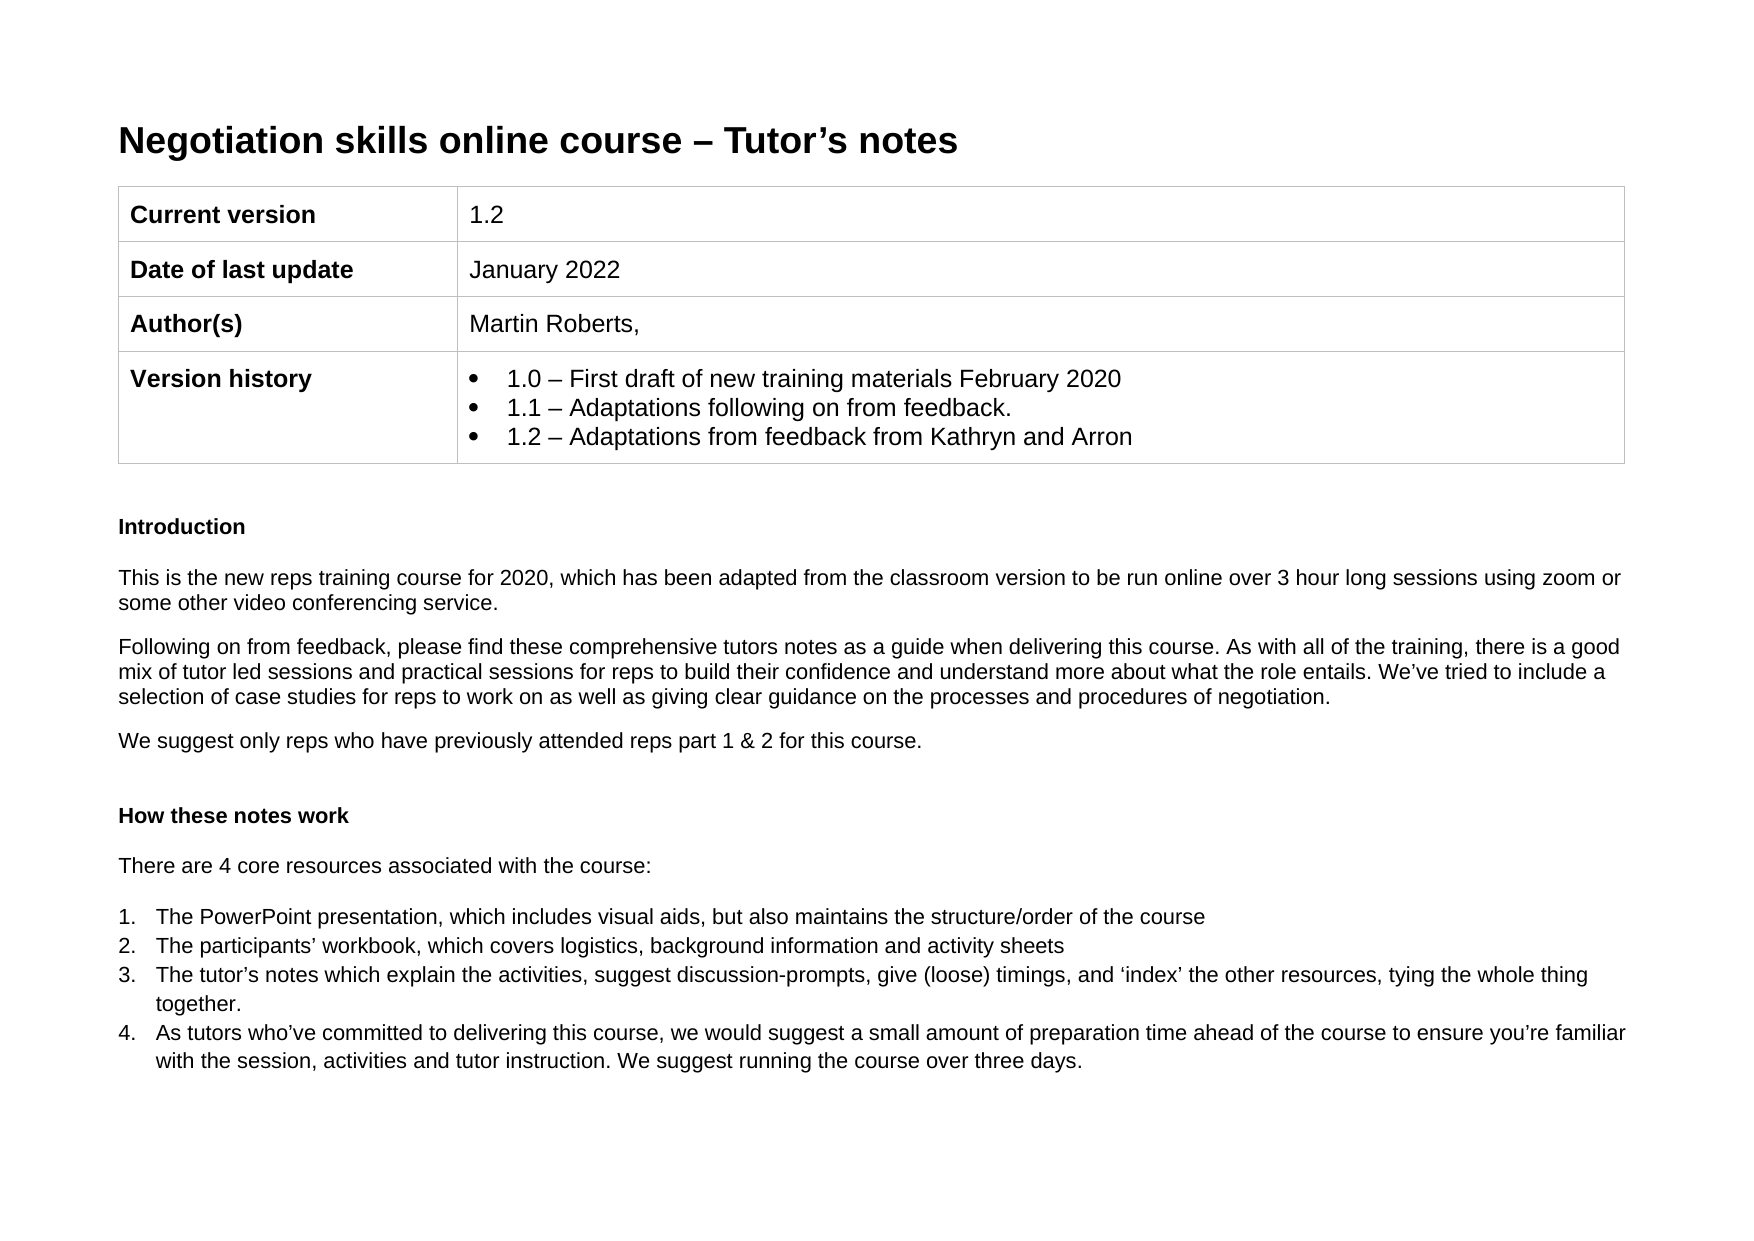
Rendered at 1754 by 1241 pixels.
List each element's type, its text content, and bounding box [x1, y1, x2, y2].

list As tutors who’ve committed to delivering this course, we would suggest a small amount of preparation time ahead of the course to ensure you’re familiar with the session, activities and tutor instruction. We suggest running the course over three days. [118, 1019, 1636, 1074]
list The participants’ workbook, which covers logistics, background information and activity sheets [118, 933, 1636, 958]
text Following on from feedback, please find these comprehensive tutors notes as a guide when delivering this course. As with all of the training, there is a good mix of tutor led sessions and practical sessions for reps to build their confidence and understand more about what the role entails. We’ve tried to include a selection of case studies for reps to work on as well as giving clear guidance on the processes and procedures of negotiation. [118, 634, 1636, 709]
text There are 4 core resources associated with the course: [118, 853, 1636, 879]
text We suggest only reps who have previously attended reps part 1 & 2 for this course. [118, 728, 1636, 753]
table_cell Date of last update [119, 242, 457, 296]
text This is the new reps training course for 2020, which has been adapted from the classroom version to be run online over 3 hour long sessions using zoom or some other video conferencing service. [118, 564, 1636, 615]
subtitle Introduction [118, 514, 1636, 539]
table_cell Author(s) [119, 297, 457, 351]
table_cell Martin Roberts, [458, 297, 1624, 351]
table_cell 1.0 – First draft of new training materials February 2020 1.1 – Adaptations following on from feedback. 1.2 – Adaptations from feedback from Kathryn and Arron [458, 352, 1624, 463]
subtitle How these notes work [118, 803, 1636, 828]
table_cell January 2022 [458, 242, 1624, 296]
list The PowerPoint presentation, which includes visual aids, but also maintains the structure/order of the course [118, 904, 1636, 929]
table_header Current version [119, 187, 457, 241]
table_cell Version history [119, 352, 457, 463]
table_header 1.2 [458, 187, 1624, 241]
subtitle Negotiation skills online course – Tutor’s notes [118, 118, 1636, 161]
list The tutor’s notes which explain the activities, suggest discussion-prompts, give (loose) timings, and ‘index’ the other resources, tying the whole thing together. [118, 962, 1636, 1016]
